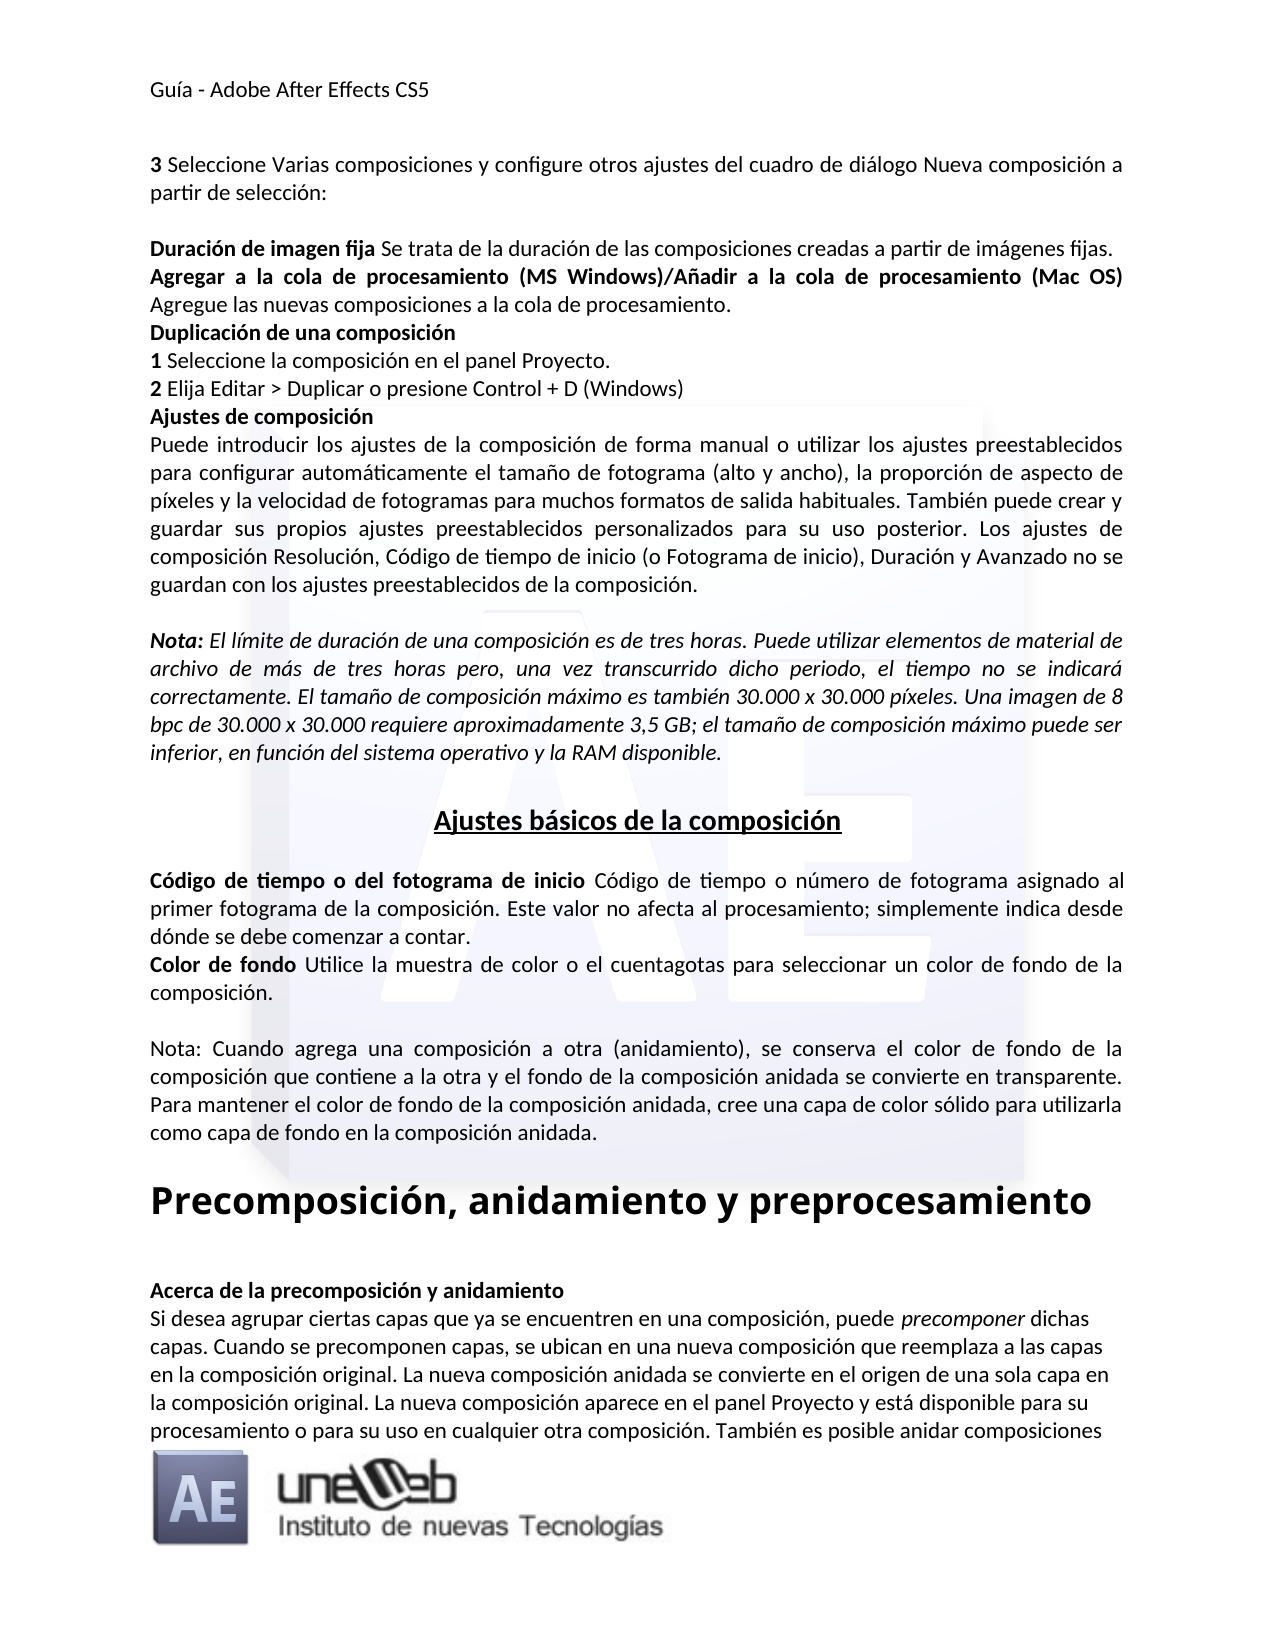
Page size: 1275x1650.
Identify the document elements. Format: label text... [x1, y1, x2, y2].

text Color de fondo Utilice la muestra de color o el cuentagotas para seleccionar un color de fondo de la composición. [150, 950, 1125, 1006]
picture [150, 1448, 719, 1547]
text Duración de imagen fija Se trata de la duración de las composiciones creadas a partir de imágenes fijas. [150, 234, 1125, 262]
text Ajustes básicos de la composición [150, 802, 1125, 838]
text Acerca de la precomposición y anidamiento [150, 1276, 1125, 1304]
text Duplicación de una composición [150, 318, 1125, 346]
text 1 Seleccione la composición en el panel Proyecto. [150, 346, 1125, 374]
text 2 Elija Editar > Duplicar o presione Control + D (Windows) [150, 374, 1125, 402]
text Nota: El límite de duración de una composición es de tres horas. Puede utilizar elementos de material de archivo de más de tres horas pero, una vez transcurrido dicho periodo, el tiempo no se indicará correctamente. El tamaño de composición máximo es también 30.000 x 30.000 píxeles. Una imagen de 8 bpc de 30.000 x 30.000 requiere aproximadamente 3,5 GB; el tamaño de composición máximo puede ser inferior, en función del sistema operativo y la RAM disponible. [150, 626, 1125, 766]
text Agregar a la cola de procesamiento (MS Windows)/Añadir a la cola de procesamiento (Mac OS) Agregue las nuevas composiciones a la cola de procesamiento. [150, 262, 1125, 318]
text Código de tiempo o del fotograma de inicio Código de tiempo o número de fotograma asignado al primer fotograma de la composición. Este valor no afecta al procesamiento; simplemente indica desde dónde se debe comenzar a contar. [150, 866, 1125, 950]
text 3 Seleccione Varias composiciones y configure otros ajustes del cuadro de diálogo Nueva composición a partir de selección: [150, 150, 1125, 206]
text Nota: Cuando agrega una composición a otra (anidamiento), se conserva el color de fondo de la composición que contiene a la otra y el fondo de la composición anidada se convierte en transparente. Para mantener el color de fondo de la composición anidada, cree una capa de color sólido para utilizarla como capa de fondo en la composición anidada. [150, 1034, 1125, 1146]
text Ajustes de composición [150, 402, 1125, 430]
text Puede introducir los ajustes de la composición de forma manual o utilizar los ajustes preestablecidos para configurar automáticamente el tamaño de fotograma (alto y ancho), la proporción de aspecto de píxeles y la velocidad de fotogramas para muchos formatos de salida habituales. También puede crear y guardar sus propios ajustes preestablecidos personalizados para su uso posterior. Los ajustes de composición Resolución, Código de tiempo de inicio (o Fotograma de inicio), Duración y Avanzado no se guardan con los ajustes preestablecidos de la composición. [150, 430, 1125, 598]
text Precomposición, anidamiento y preprocesamiento [150, 1174, 1125, 1225]
